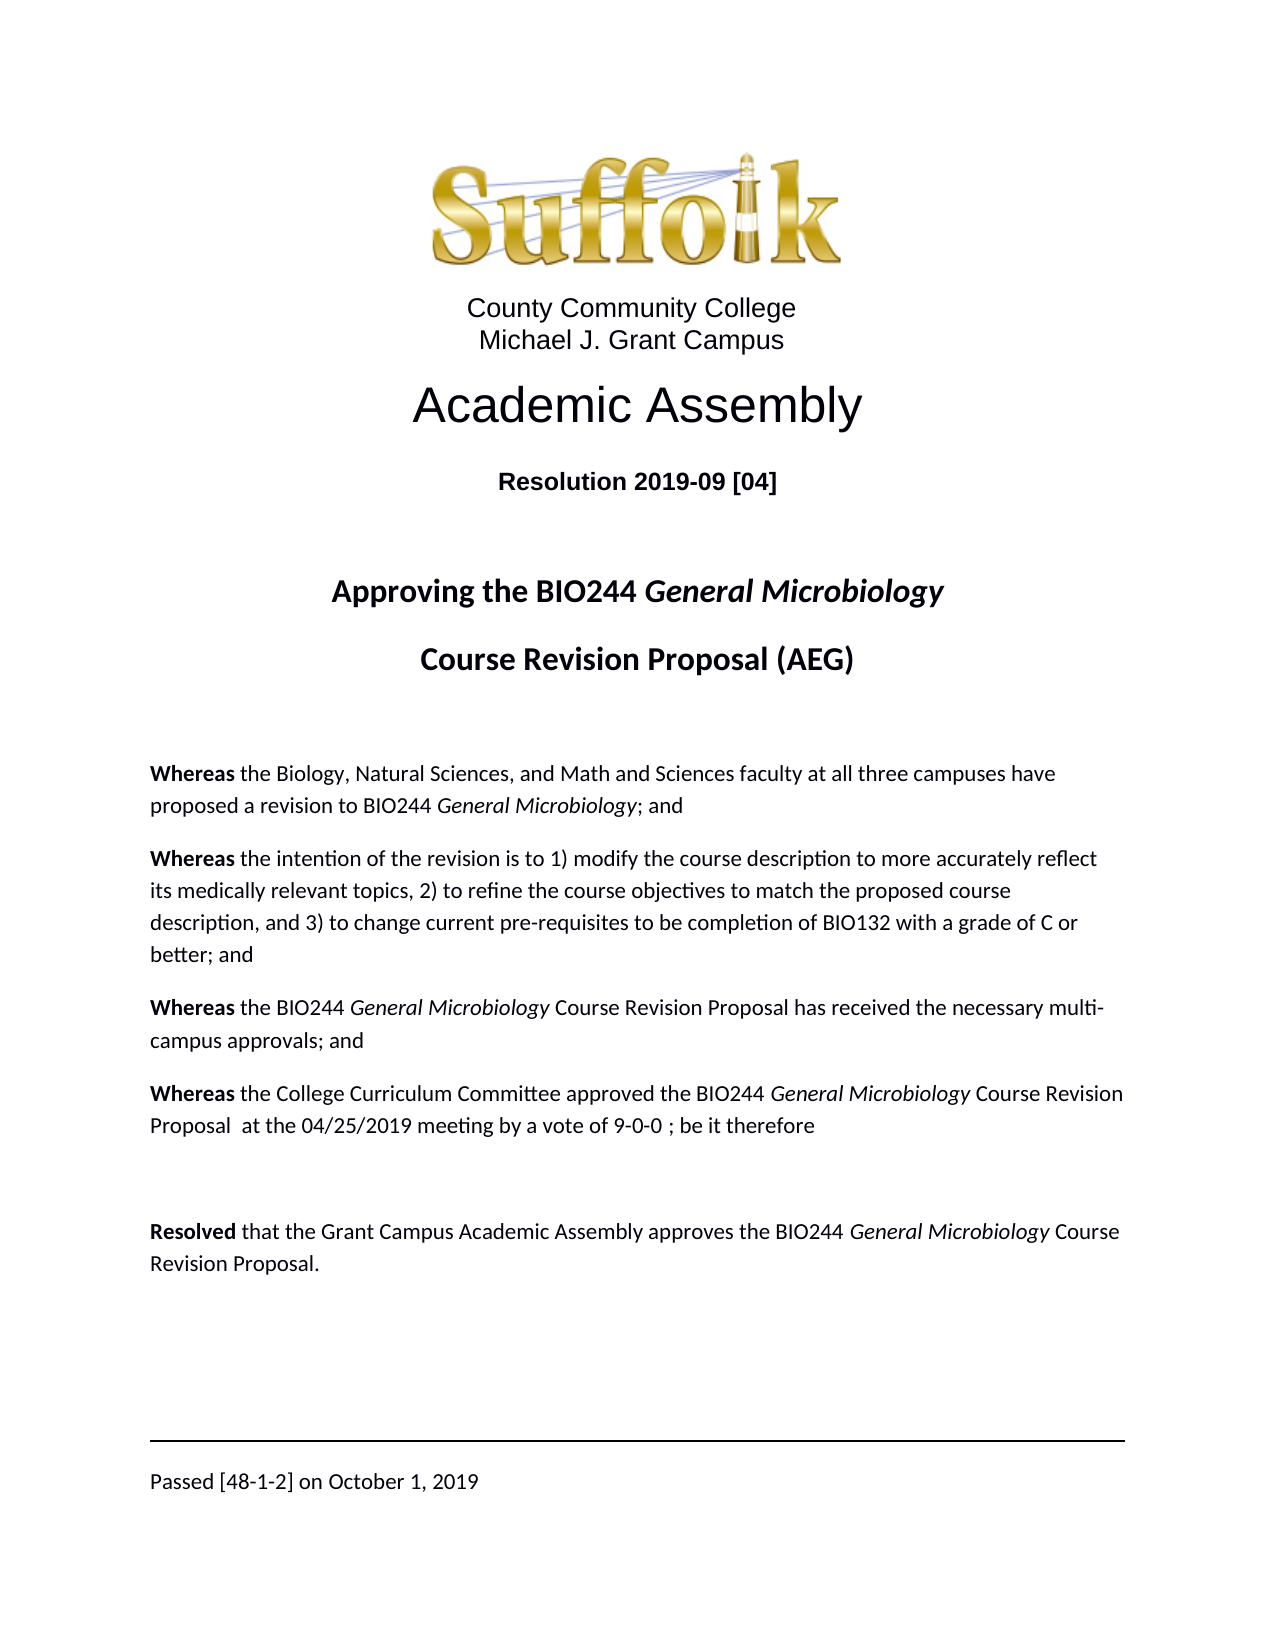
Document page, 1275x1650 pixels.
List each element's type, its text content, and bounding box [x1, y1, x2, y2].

text Course Revision Proposal (AEG) [150, 638, 1125, 679]
text County Community College Michael J. Grant Campus [138, 292, 1125, 355]
text Whereas the College Curriculum Committee approved the BIO244 General Microbiology Course Revision Proposal at the 04/25/2019 meeting by a vote of 9-0-0 ; be it therefore [150, 1079, 1125, 1139]
text Academic Assembly [150, 376, 1125, 433]
text Approving the BIO244 General Microbiology [150, 571, 1125, 611]
text Resolved that the Grant Campus Academic Assembly approves the BIO244 General Microbiology Course Revision Proposal. [150, 1217, 1125, 1277]
text Whereas the BIO244 General Microbiology Course Revision Proposal has received the necessary multi-campus approvals; and [150, 993, 1125, 1054]
text Whereas the Biology, Natural Sciences, and Math and Sciences faculty at all three campuses have proposed a revision to BIO244 General Microbiology; and [150, 759, 1125, 819]
subtitle Resolution 2019-09 [04] [150, 467, 1125, 496]
picture [429, 150, 846, 268]
text Whereas the intention of the revision is to 1) modify the course description to more accurately reflect its medically relevant topics, 2) to refine the course objectives to match the proposed course description, and 3) to change current pre-requisites to be completion of BIO132 with a grade of C or better; and [150, 844, 1125, 968]
text Passed [48-1-2] on October 1, 2019 [150, 1467, 1125, 1496]
